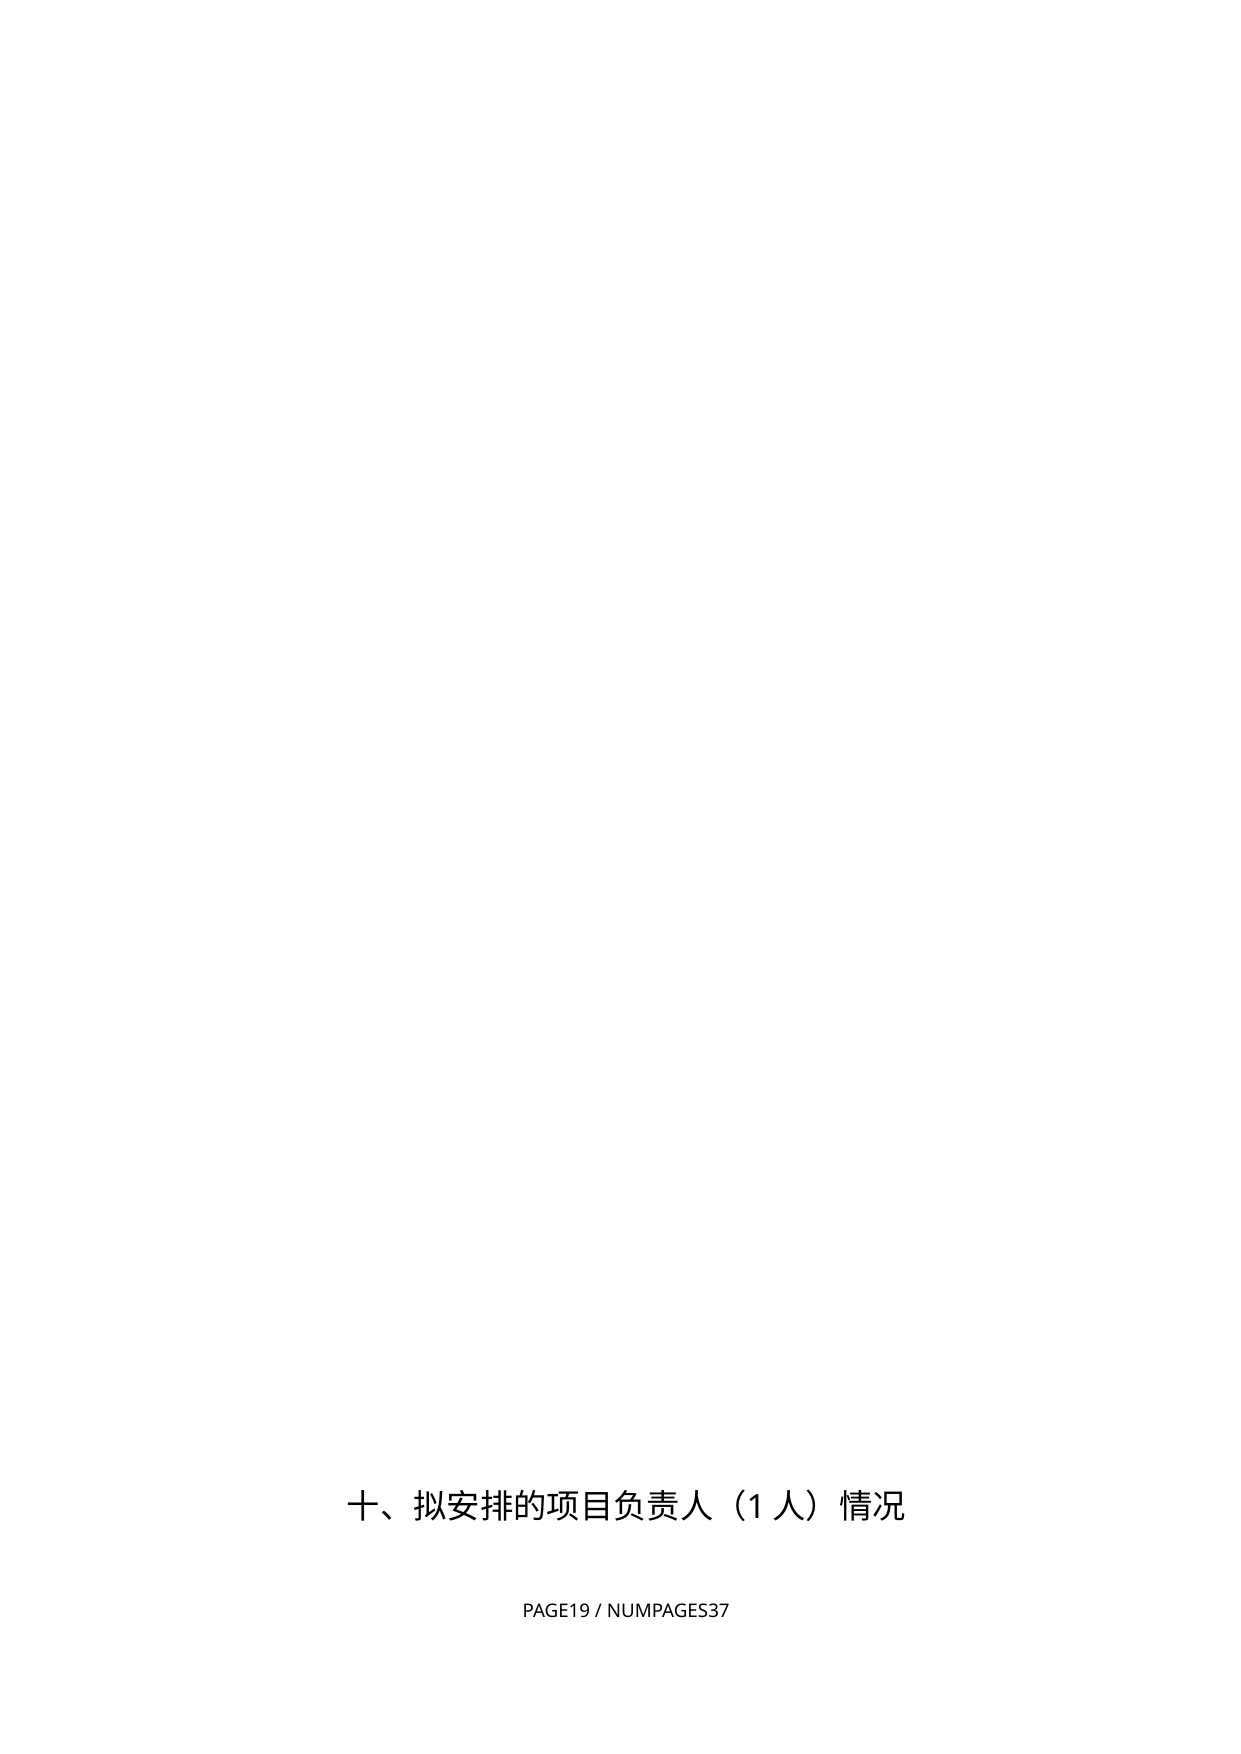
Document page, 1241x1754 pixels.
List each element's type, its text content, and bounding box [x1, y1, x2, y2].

text 十、拟安排的项目负责人（1人）情况 [182, 1471, 1070, 1536]
